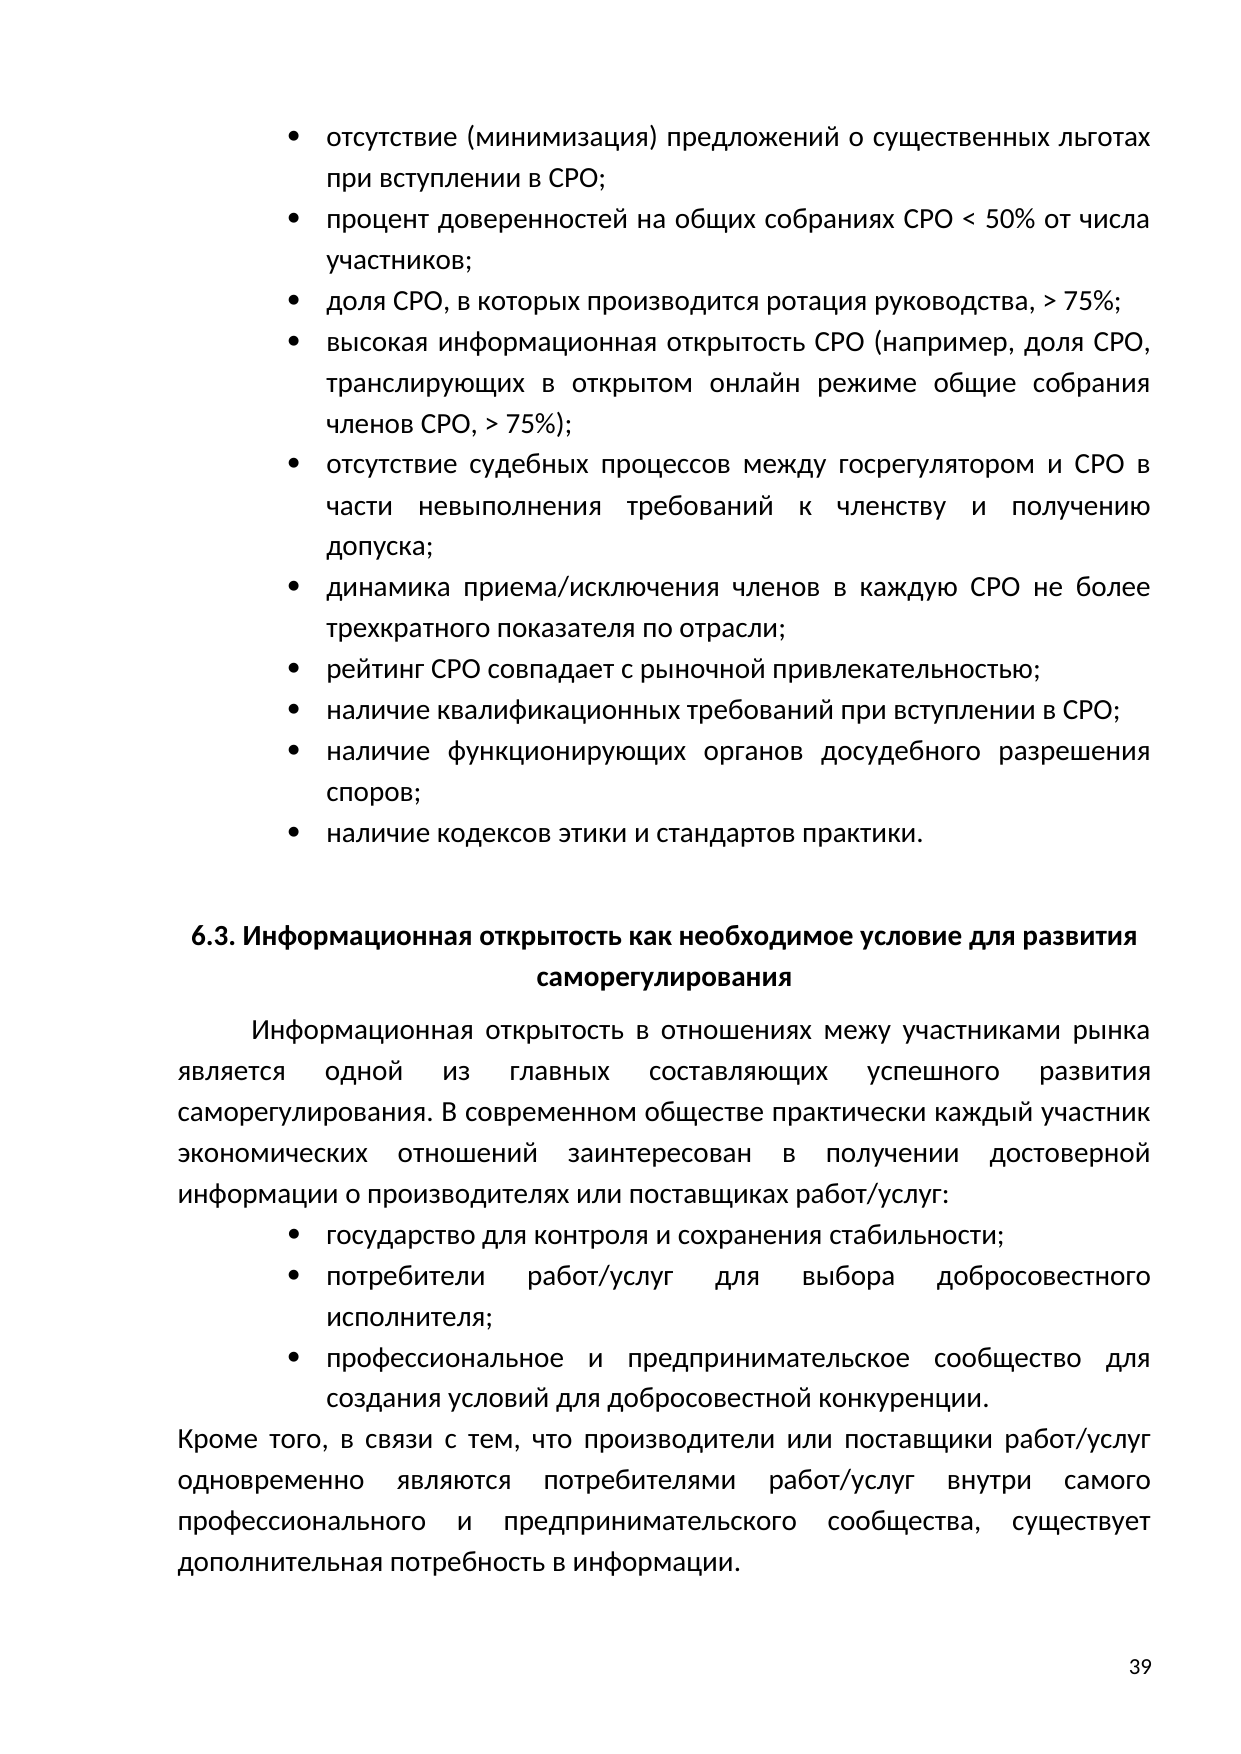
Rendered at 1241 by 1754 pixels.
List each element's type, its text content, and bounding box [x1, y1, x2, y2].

list рейтинг СРО совпадает с рыночной привлекательностью; [288, 650, 1152, 686]
list потребители работ/услуг для выбора добросовестного исполнителя; [288, 1257, 1152, 1333]
list наличие квалификационных требований при вступлении в СРО; [288, 691, 1152, 727]
list процент доверенностей на общих собраниях СРО < 50% от числа участников; [288, 200, 1152, 277]
list отсутствие (минимизация) предложений о существенных льготах при вступлении в СРО; [288, 118, 1152, 195]
list профессиональное и предпринимательское сообщество для создания условий для добросовестной конкуренции. [288, 1339, 1152, 1415]
text Информационная открытость в отношениях межу участниками рынка является одной из главных составляющих успешного развития саморегулирования. В современном обществе практически каждый участник экономических отношений заинтересован в получении достоверной информации о производителях или поставщиках работ/услуг: [177, 1011, 1152, 1211]
text Кроме того, в связи с тем, что производители или поставщики работ/услуг одновременно являются потребителями работ/услуг внутри самого профессионального и предпринимательского сообщества, существует дополнительная потребность в информации. [177, 1421, 1152, 1579]
list наличие функционирующих органов досудебного разрешения споров; [288, 732, 1152, 809]
list динамика приема/исключения членов в каждую СРО не более трехкратного показателя по отрасли; [288, 568, 1152, 645]
list высокая информационная открытость СРО (например, доля СРО, транслирующих в открытом онлайн режиме общие собрания членов СРО, > 75%); [288, 323, 1152, 440]
list наличие кодексов этики и стандартов практики. [288, 814, 1152, 850]
list доля СРО, в которых производится ротация руководства, > 75%; [288, 282, 1152, 317]
subtitle 6.3. Информационная открытость как необходимое условие для развития саморегулирования [177, 917, 1152, 993]
list государство для контроля и сохранения стабильности; [289, 1216, 1152, 1251]
list отсутствие судебных процессов между госрегулятором и СРО в части невыполнения требований к членству и получению допуска; [288, 446, 1152, 563]
